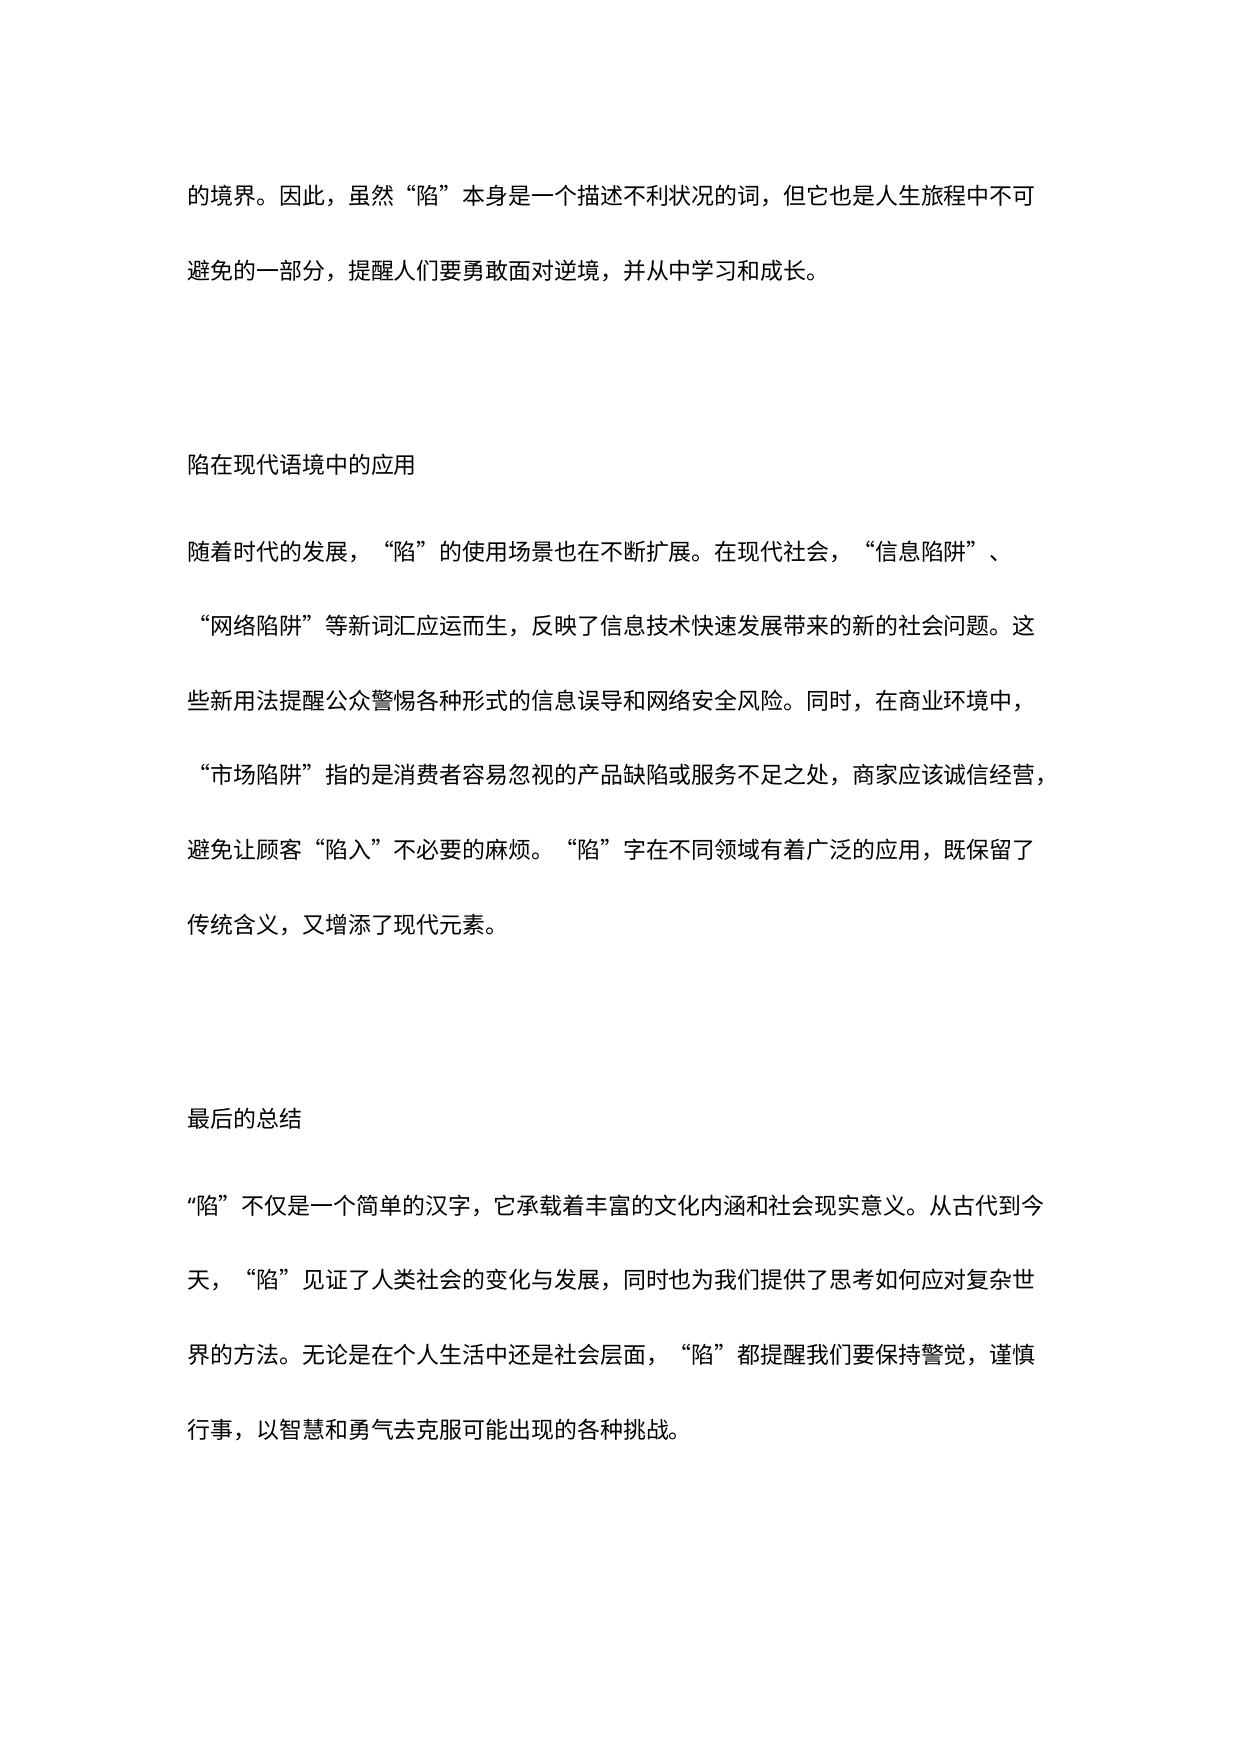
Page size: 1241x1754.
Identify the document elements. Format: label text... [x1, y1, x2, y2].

text 最后的总结 [187, 1085, 1053, 1150]
text “陷”不仅是一个简单的汉字，它承载着丰富的文化内涵和社会现实意义。从古代到今天，“陷”见证了人类社会的变化与发展，同时也为我们提供了思考如何应对复杂世界的方法。无论是在个人生活中还是社会层面，“陷”都提醒我们要保持警觉，谨慎行事，以智慧和勇气去克服可能出现的各种挑战。 [187, 1172, 1053, 1461]
text 随着时代的发展，“陷”的使用场景也在不断扩展。在现代社会，“信息陷阱”、“网络陷阱”等新词汇应运而生，反映了信息技术快速发展带来的新的社会问题。这些新用法提醒公众警惕各种形式的信息误导和网络安全风险。同时，在商业环境中，“市场陷阱”指的是消费者容易忽视的产品缺陷或服务不足之处，商家应该诚信经营，避免让顾客“陷入”不必要的麻烦。“陷”字在不同领域有着广泛的应用，既保留了传统含义，又增添了现代元素。 [187, 517, 1053, 956]
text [187, 162, 1053, 302]
text 陷在现代语境中的应用 [187, 431, 1053, 496]
